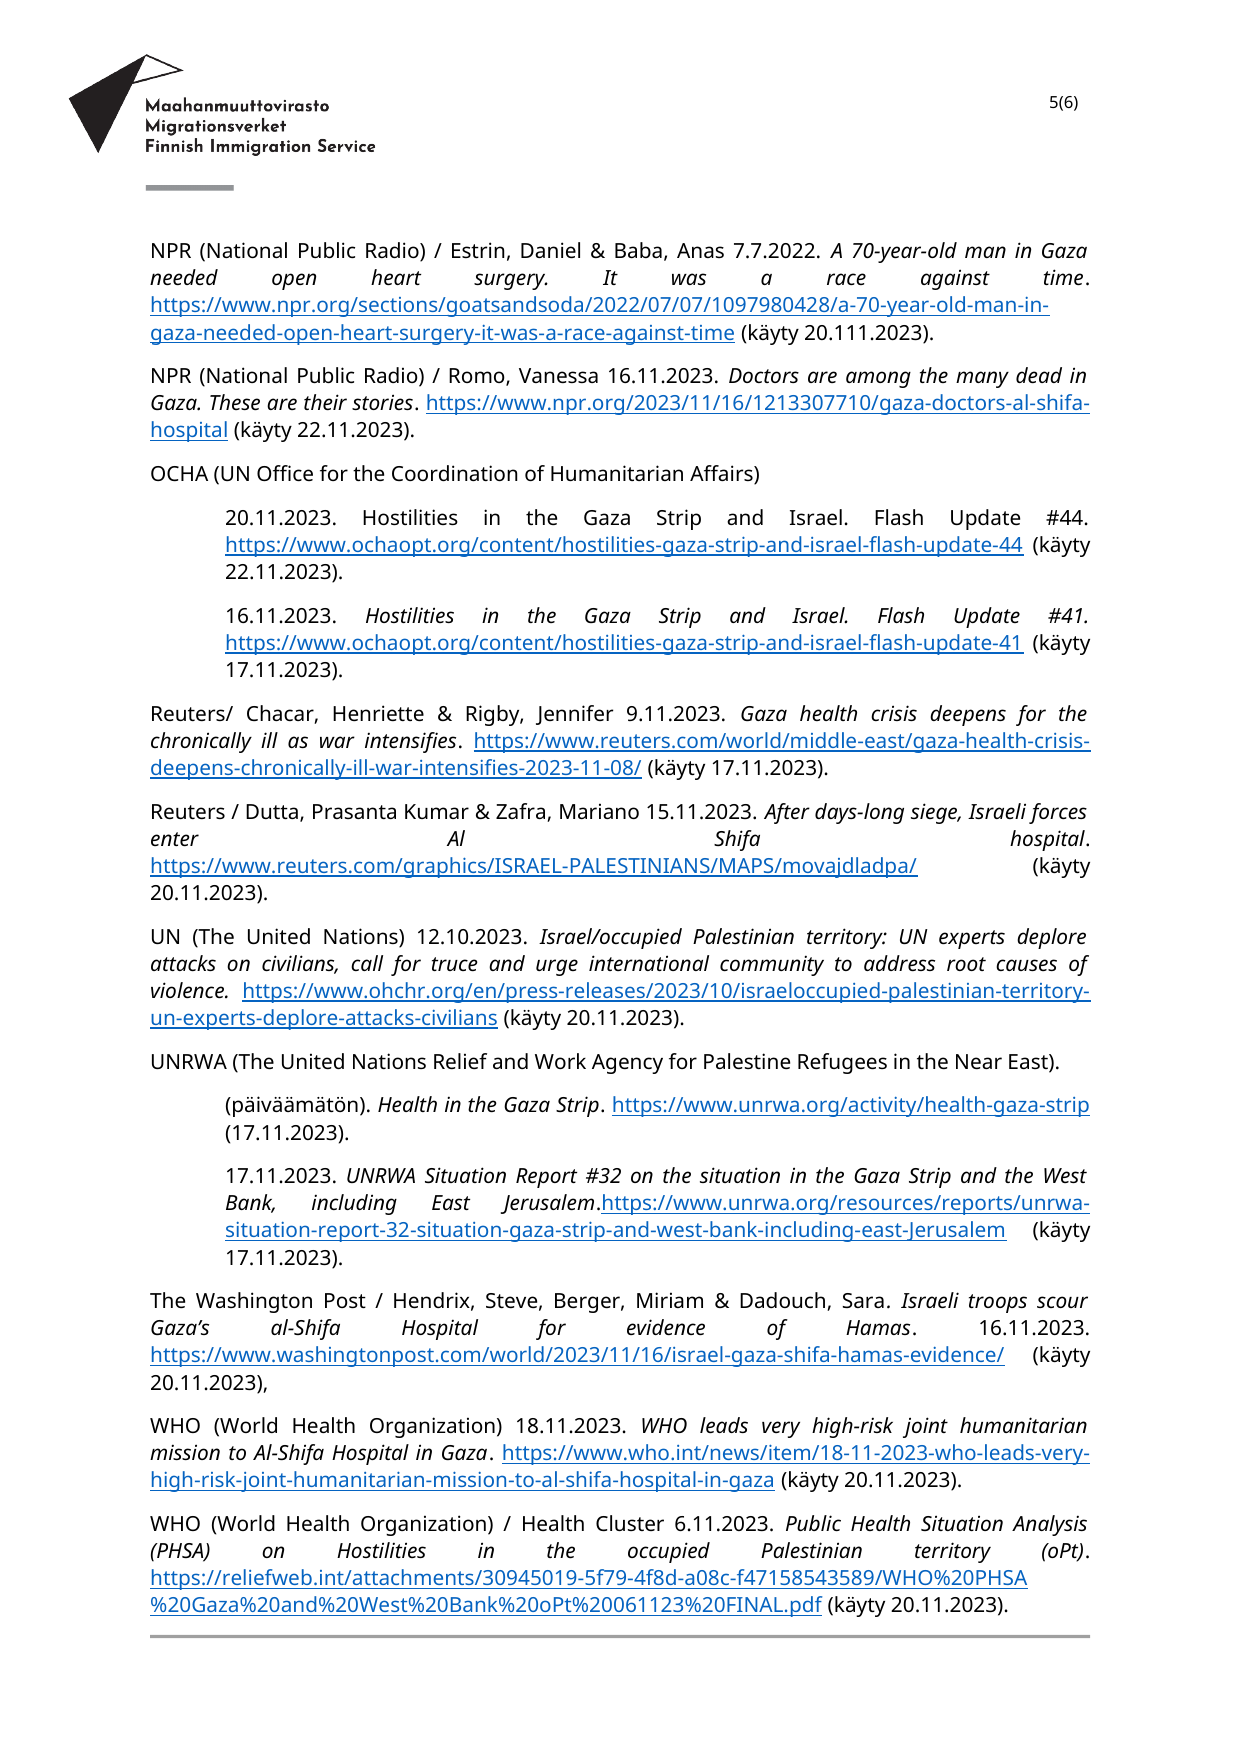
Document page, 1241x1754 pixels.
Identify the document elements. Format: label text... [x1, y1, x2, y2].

text 17.11.2023. UNRWA Situation Report #32 on the situation in the Gaza Strip and the West Bank, including East Jerusalem.https://www.unrwa.org/resources/reports/unrwa-situation-report-32-situation-gaza-strip-and-west-bank-including-east-Jerusalem (käyty 17.11.2023). [225, 1162, 1090, 1270]
text NPR (National Public Radio) / Estrin, Daniel & Baba, Anas 7.7.2022. A 70-year-old man in Gaza needed open heart surgery. It was a race against time. https://www.npr.org/sections/goatsandsoda/2022/07/07/1097980428/a-70-year-old-man-in-gaza-needed-open-heart-surgery-it-was-a-race-against-time (käyty 20.111.2023). [150, 237, 1090, 345]
text Reuters/ Chacar, Henriette & Rigby, Jennifer 9.11.2023. Gaza health crisis deepens for the chronically ill as war intensifies. https://www.reuters.com/world/middle-east/gaza-health-crisis-deepens-chronically-ill-war-intensifies-2023-11-08/ (käyty 17.11.2023). [150, 699, 1090, 781]
picture [68, 54, 376, 191]
text OCHA (UN Office for the Coordination of Humanitarian Affairs) [150, 460, 1090, 487]
text (päiväämätön). Health in the Gaza Strip. https://www.unrwa.org/activity/health-gaza-strip (17.11.2023). [225, 1091, 1090, 1145]
text WHO (World Health Organization) 18.11.2023. WHO leads very high-risk joint humanitarian mission to Al-Shifa Hospital in Gaza. https://www.who.int/news/item/18-11-2023-who-leads-very-high-risk-joint-humanitarian-mission-to-al-shifa-hospital-in-gaza (käyty 20.11.2023). [150, 1412, 1090, 1493]
text 20.11.2023. Hostilities in the Gaza Strip and Israel. Flash Update #44. https://www.ochaopt.org/content/hostilities-gaza-strip-and-israel-flash-update-44 (käyty 22.11.2023). [225, 504, 1090, 585]
text Reuters / Dutta, Prasanta Kumar & Zafra, Mariano 15.11.2023. After days-long siege, Israeli forces enter Al Shifa hospital. https://www.reuters.com/graphics/ISRAEL-PALESTINIANS/MAPS/movajdladpa/ (käyty 20.11.2023). [150, 797, 1090, 906]
text 16.11.2023. Hostilities in the Gaza Strip and Israel. Flash Update #41. https://www.ochaopt.org/content/hostilities-gaza-strip-and-israel-flash-update-41 (käyty 17.11.2023). [225, 602, 1090, 683]
text The Washington Post / Hendrix, Steve, Berger, Miriam & Dadouch, Sara. Israeli troops scour Gaza’s al-Shifa Hospital for evidence of Hamas. 16.11.2023. https://www.washingtonpost.com/world/2023/11/16/israel-gaza-shifa-hamas-evidence/ (käyty 20.11.2023), [150, 1287, 1090, 1395]
text WHO (World Health Organization) / Health Cluster 6.11.2023. Public Health Situation Analysis (PHSA) on Hostilities in the occupied Palestinian territory (oPt). https://reliefweb.int/attachments/30945019-5f79-4f8d-a08c-f47158543589/WHO%20PHSA%20Gaza%20and%20West%20Bank%20oPt%20061123%20FINAL.pdf (käyty 20.11.2023). [150, 1510, 1090, 1618]
text UNRWA (The United Nations Relief and Work Agency for Palestine Refugees in the Near East). [150, 1047, 1090, 1074]
text UN (The United Nations) 12.10.2023. Israel/occupied Palestinian territory: UN experts deplore attacks on civilians, call for truce and urge international community to address root causes of violence. https://www.ohchr.org/en/press-releases/2023/10/israeloccupied-palestinian-territory-un-experts-deplore-attacks-civilians (käyty 20.11.2023). [150, 922, 1090, 1031]
text NPR (National Public Radio) / Romo, Vanessa 16.11.2023. Doctors are among the many dead in Gaza. These are their stories. https://www.npr.org/2023/11/16/1213307710/gaza-doctors-al-shifa-hospital (käyty 22.11.2023). [150, 362, 1090, 443]
